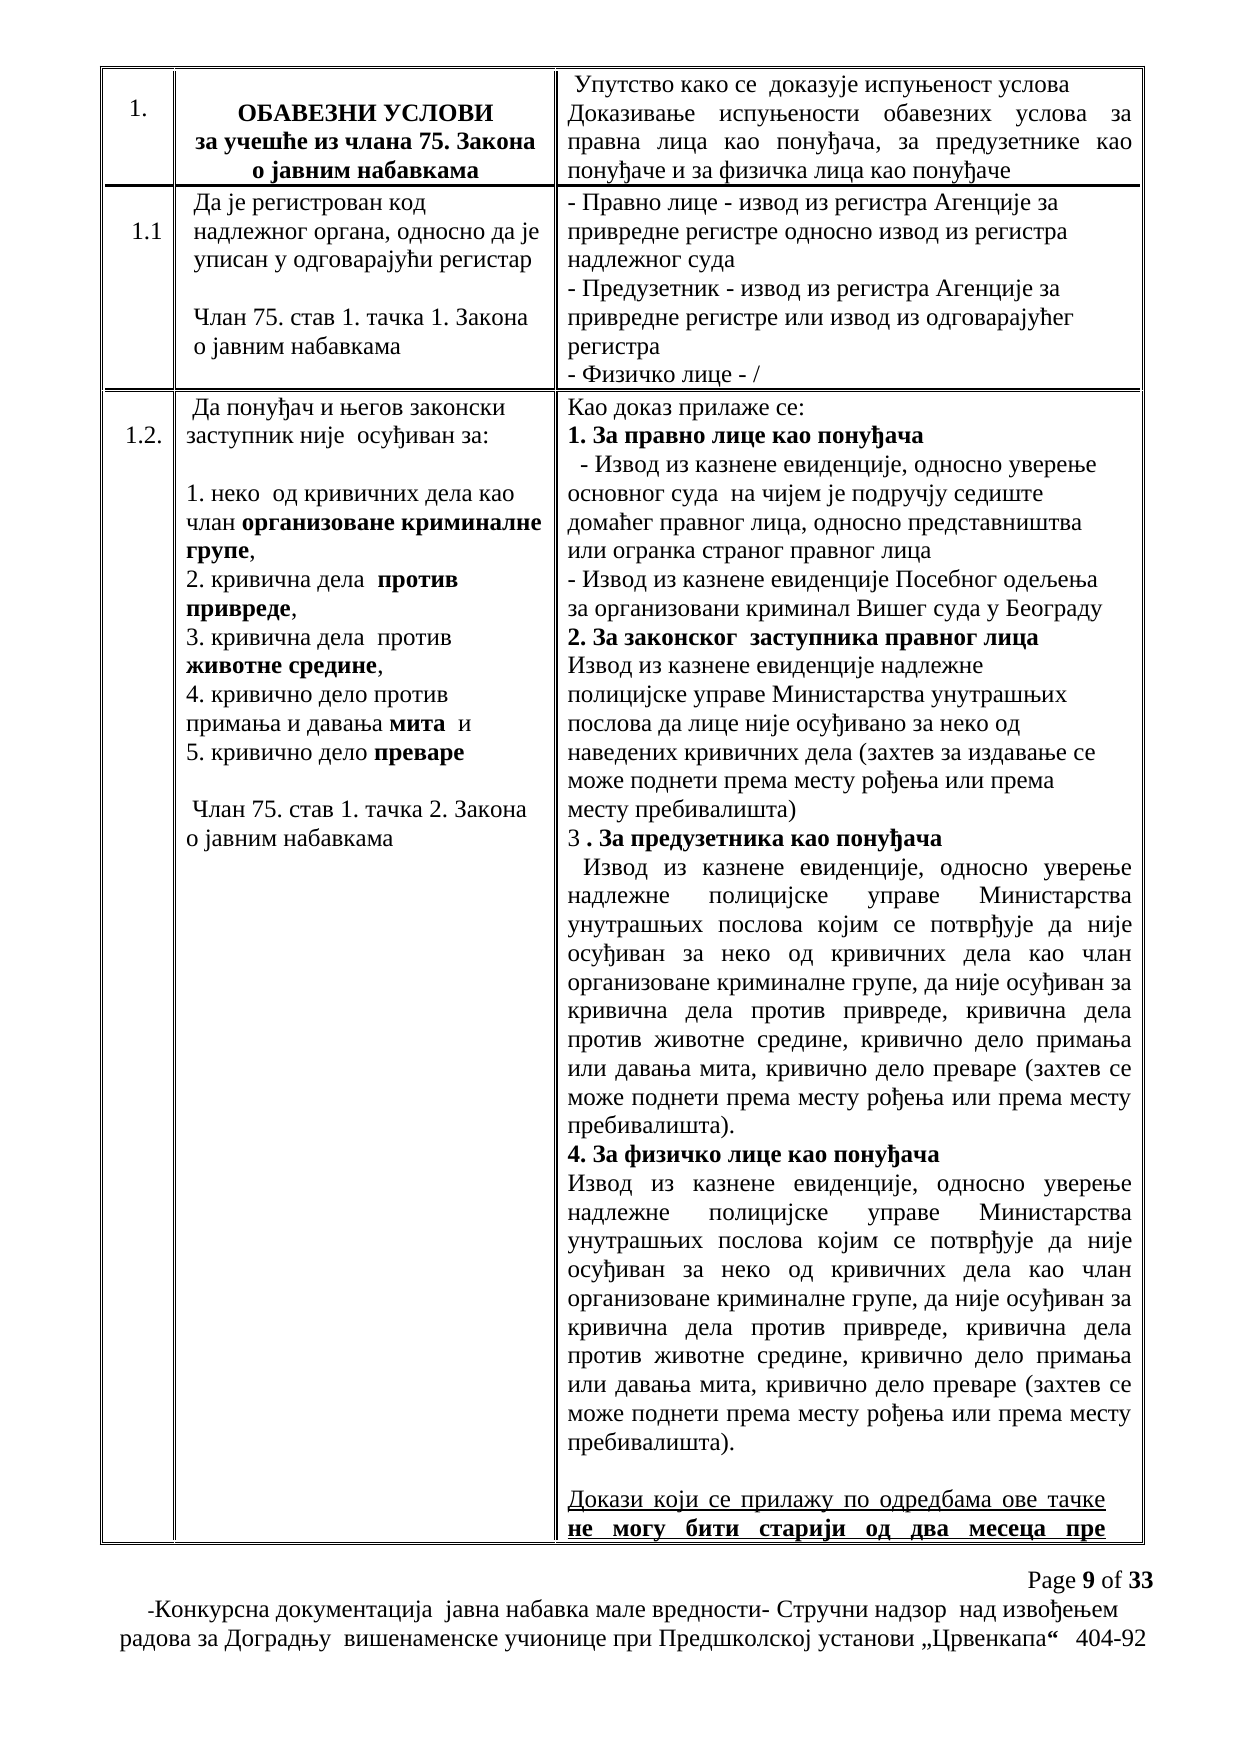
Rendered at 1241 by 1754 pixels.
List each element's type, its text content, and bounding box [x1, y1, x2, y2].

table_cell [175, 388, 556, 1542]
table_cell - Правно лице - извод из регистра Агенције за привредне регистре односно извод из регистра надлежног суда - Предузетник - извод из регистра Агенције за привредне регистре или извод из одговарајућег регистра - Физичко лице - / [558, 184, 1142, 388]
table_cell Да је регистрован код надлежног органа, односно да је уписан у одговарајући регистар Члан 75. став 1. тачка 1. Закона о јавним набавкама [176, 187, 554, 388]
table_header 1. [103, 69, 174, 184]
table_cell 1.2. [103, 388, 174, 1542]
table_cell 1.1 [103, 184, 173, 388]
table_header Упутство како се доказује испуњеност услова Доказивање испуњености обавезних услова за правна лица као понуђача, за предузетнике као понуђаче и за физичка лица као понуђаче [556, 69, 1142, 184]
table_header ОБАВЕЗНИ УСЛОВИ за учешће из члана 75. Закона о јавним набавкама [175, 67, 556, 184]
